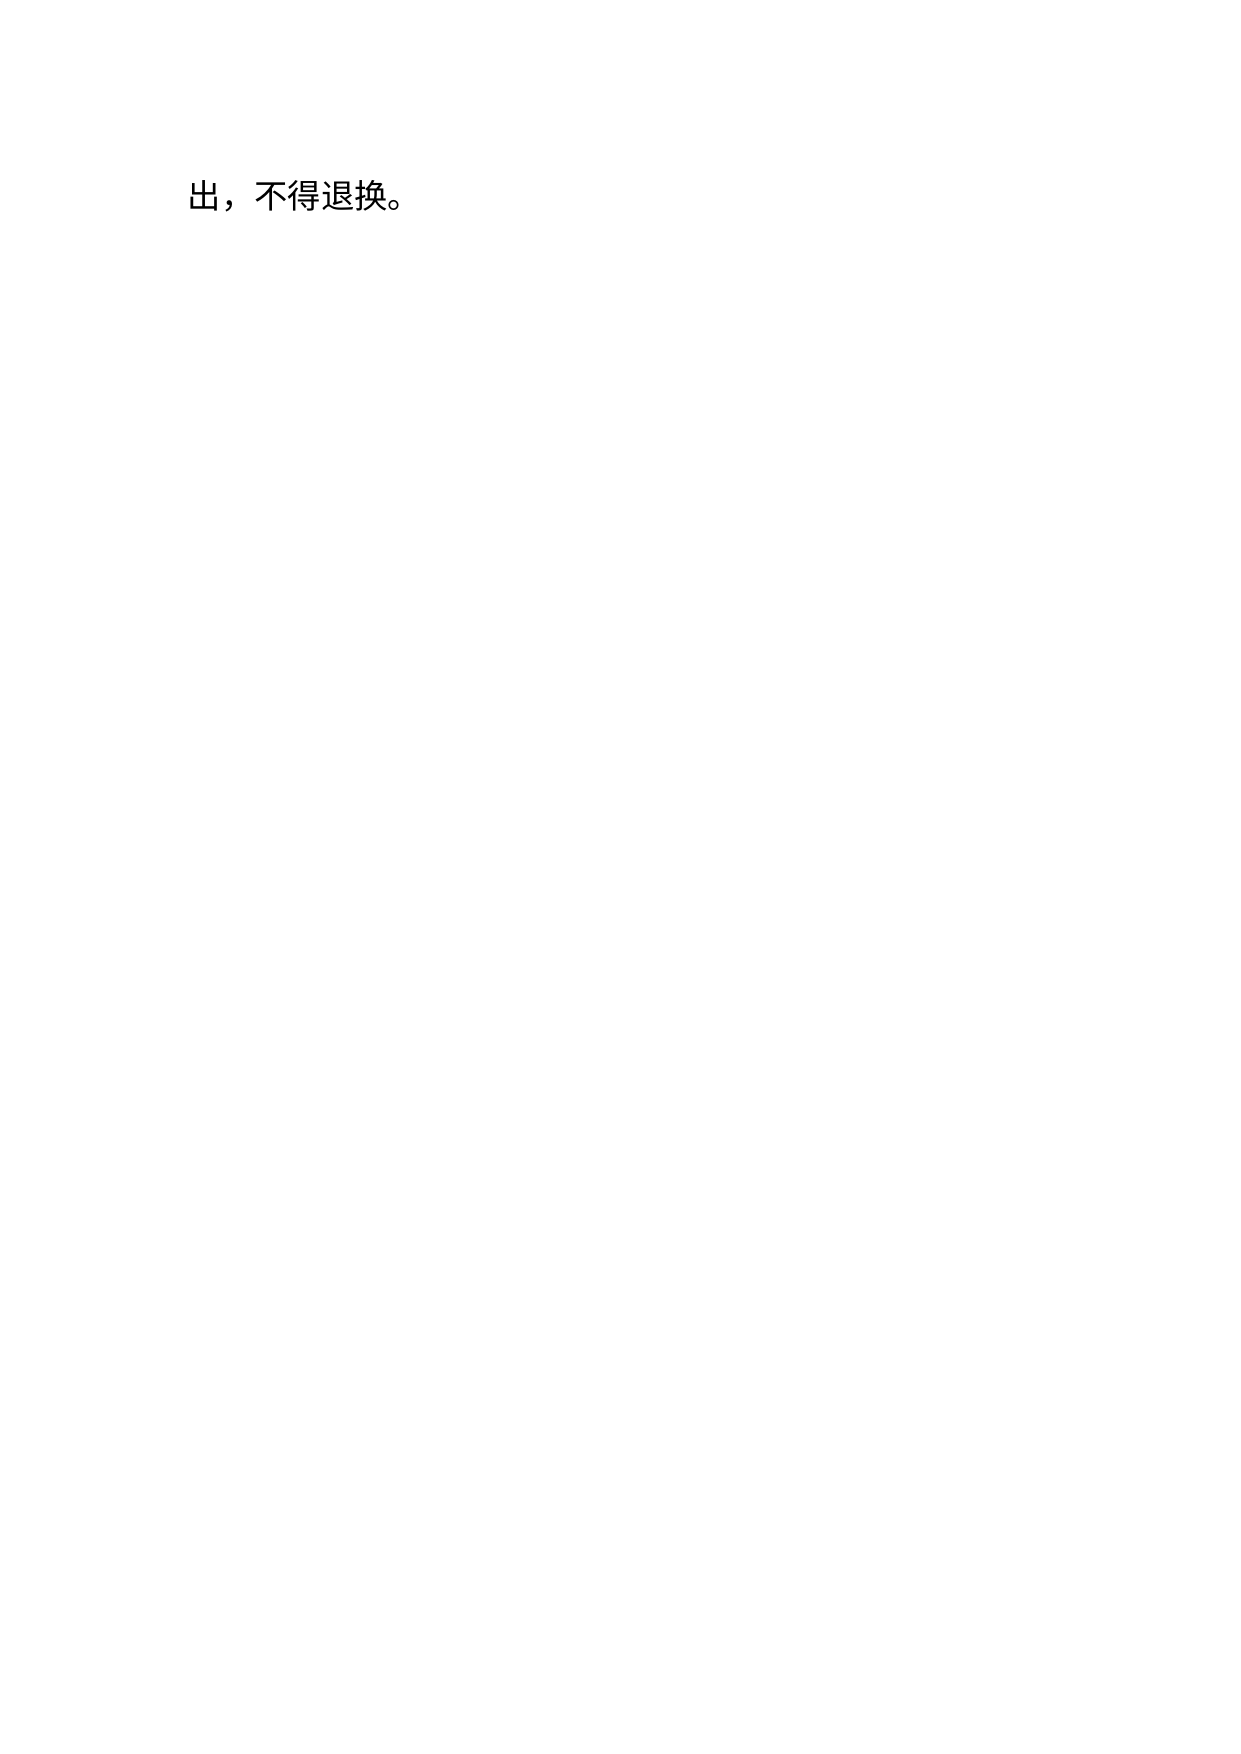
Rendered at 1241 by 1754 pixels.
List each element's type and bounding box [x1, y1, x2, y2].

list [187, 162, 1053, 227]
